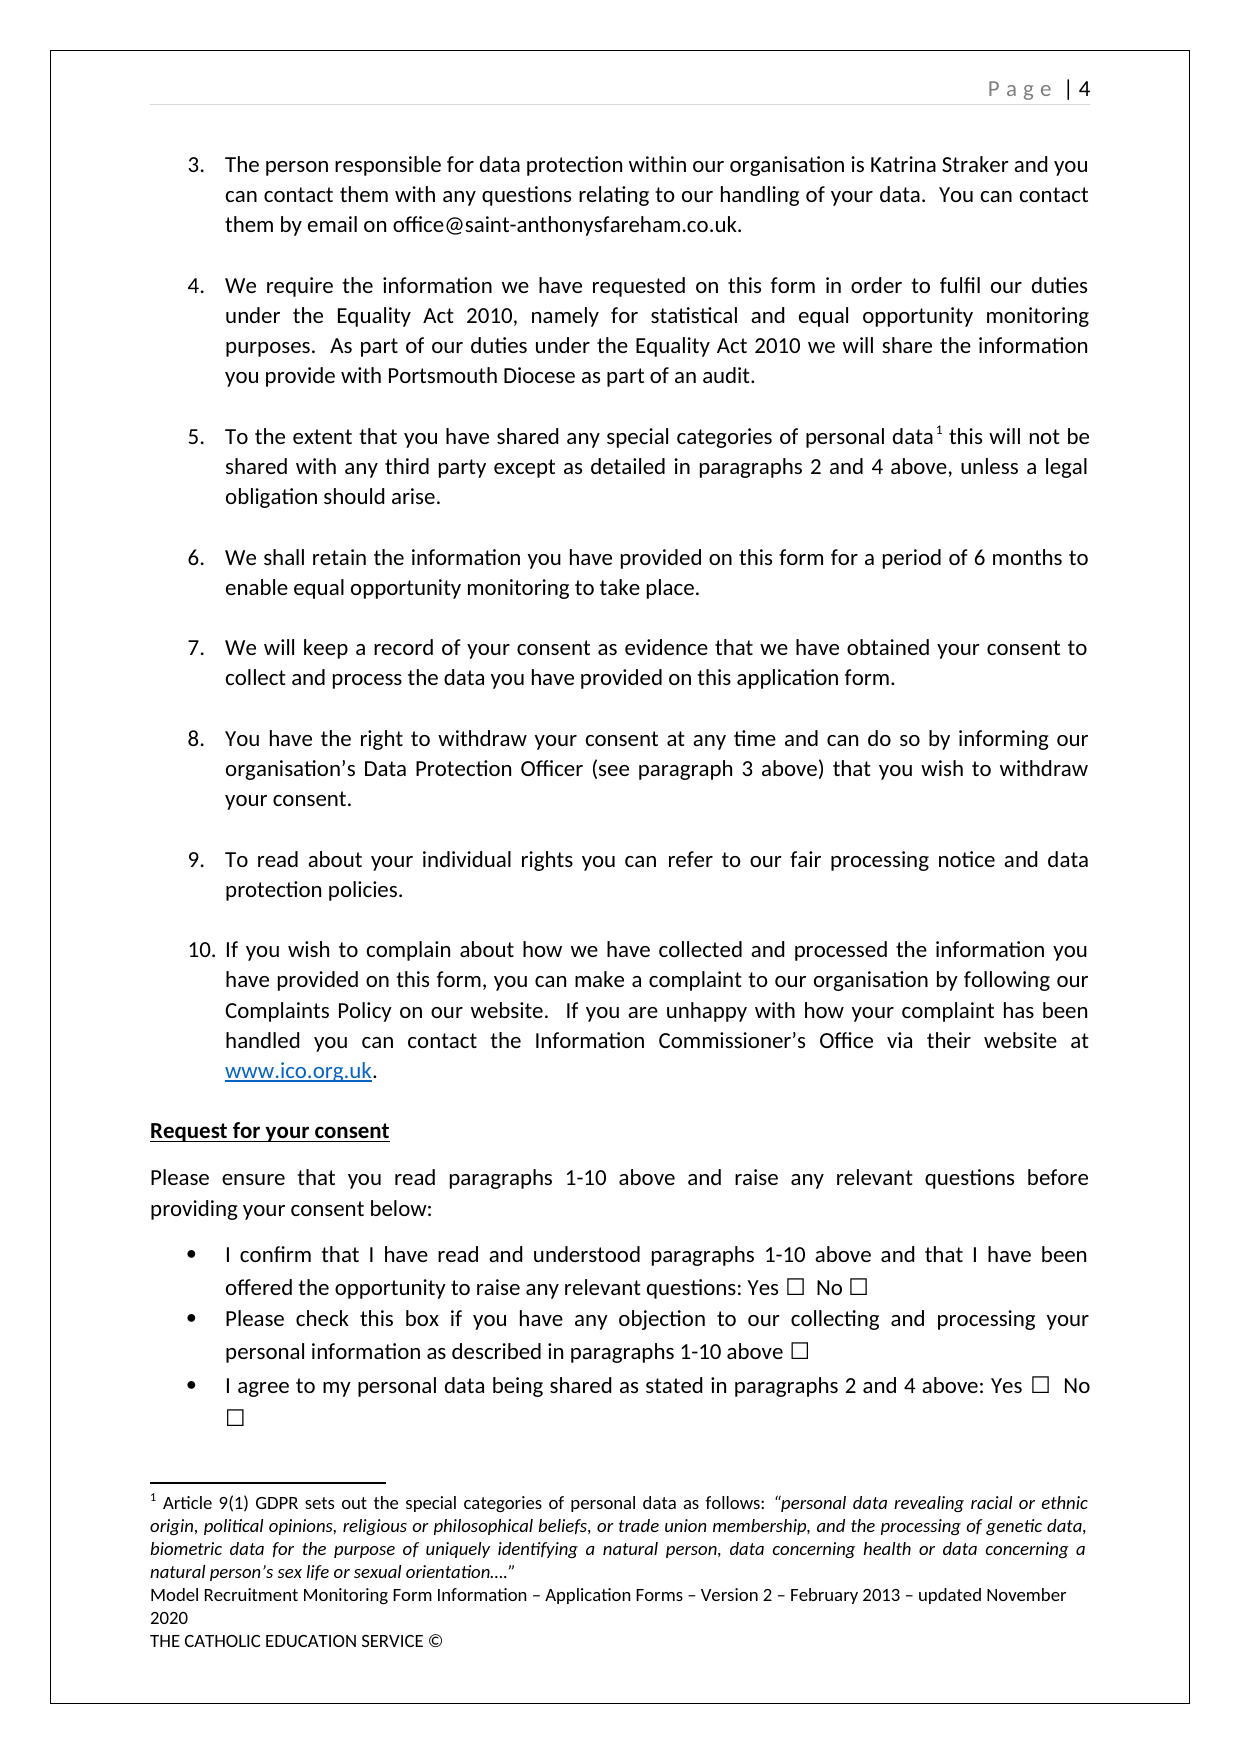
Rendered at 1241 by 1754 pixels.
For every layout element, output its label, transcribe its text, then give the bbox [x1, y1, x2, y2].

text Please ensure that you read paragraphs 1-10 above and raise any relevant questions before providing your consent below: [150, 1163, 1090, 1222]
text Request for your consent [150, 1117, 1090, 1145]
list I confirm that I have read and understood paragraphs 1-10 above and that I have been offered the opportunity to raise any relevant questions: Yes No [187, 1241, 1090, 1302]
list You have the right to withdraw your consent at any time and can do so by informing our organisation’s Data Protection Officer (see paragraph 3 above) that you wish to withdraw your consent. [187, 724, 1090, 812]
list To read about your individual rights you can refer to our fair processing notice and data protection policies. [187, 845, 1090, 903]
list I agree to my personal data being shared as stated in paragraphs 2 and 4 above: Yes No [187, 1368, 1090, 1433]
list We shall retain the information you have provided on this form for a period of 6 months to enable equal opportunity monitoring to take place. [187, 543, 1090, 601]
list The person responsible for data protection within our organisation is Katrina Straker and you can contact them with any questions relating to our handling of your data. You can contact them by email on office@saint-anthonysfareham.co.uk. [187, 150, 1090, 238]
list To the extent that you have shared any special categories of personal data this will not be shared with any third party except as detailed in paragraphs 2 and 4 above, unless a legal obligation should arise. [187, 422, 1090, 510]
list We will keep a record of your consent as evidence that we have obtained your consent to collect and process the data you have provided on this application form. [187, 633, 1090, 692]
list Please check this box if you have any objection to our collecting and processing your personal information as described in paragraphs 1-10 above [187, 1304, 1090, 1366]
list If you wish to complain about how we have collected and processed the information you have provided on this form, you can make a complaint to our organisation by following our Complaints Policy on our website. If you are unhappy with how your complaint has been handled you can contact the Information Commissioner’s Office via their website at www.ico.org.uk. [187, 935, 1090, 1084]
list We require the information we have requested on this form in order to fulfil our duties under the Equality Act 2010, namely for statistical and equal opportunity monitoring purposes. As part of our duties under the Equality Act 2010 we will share the information you provide with Portsmouth Diocese as part of an audit. [187, 271, 1090, 389]
